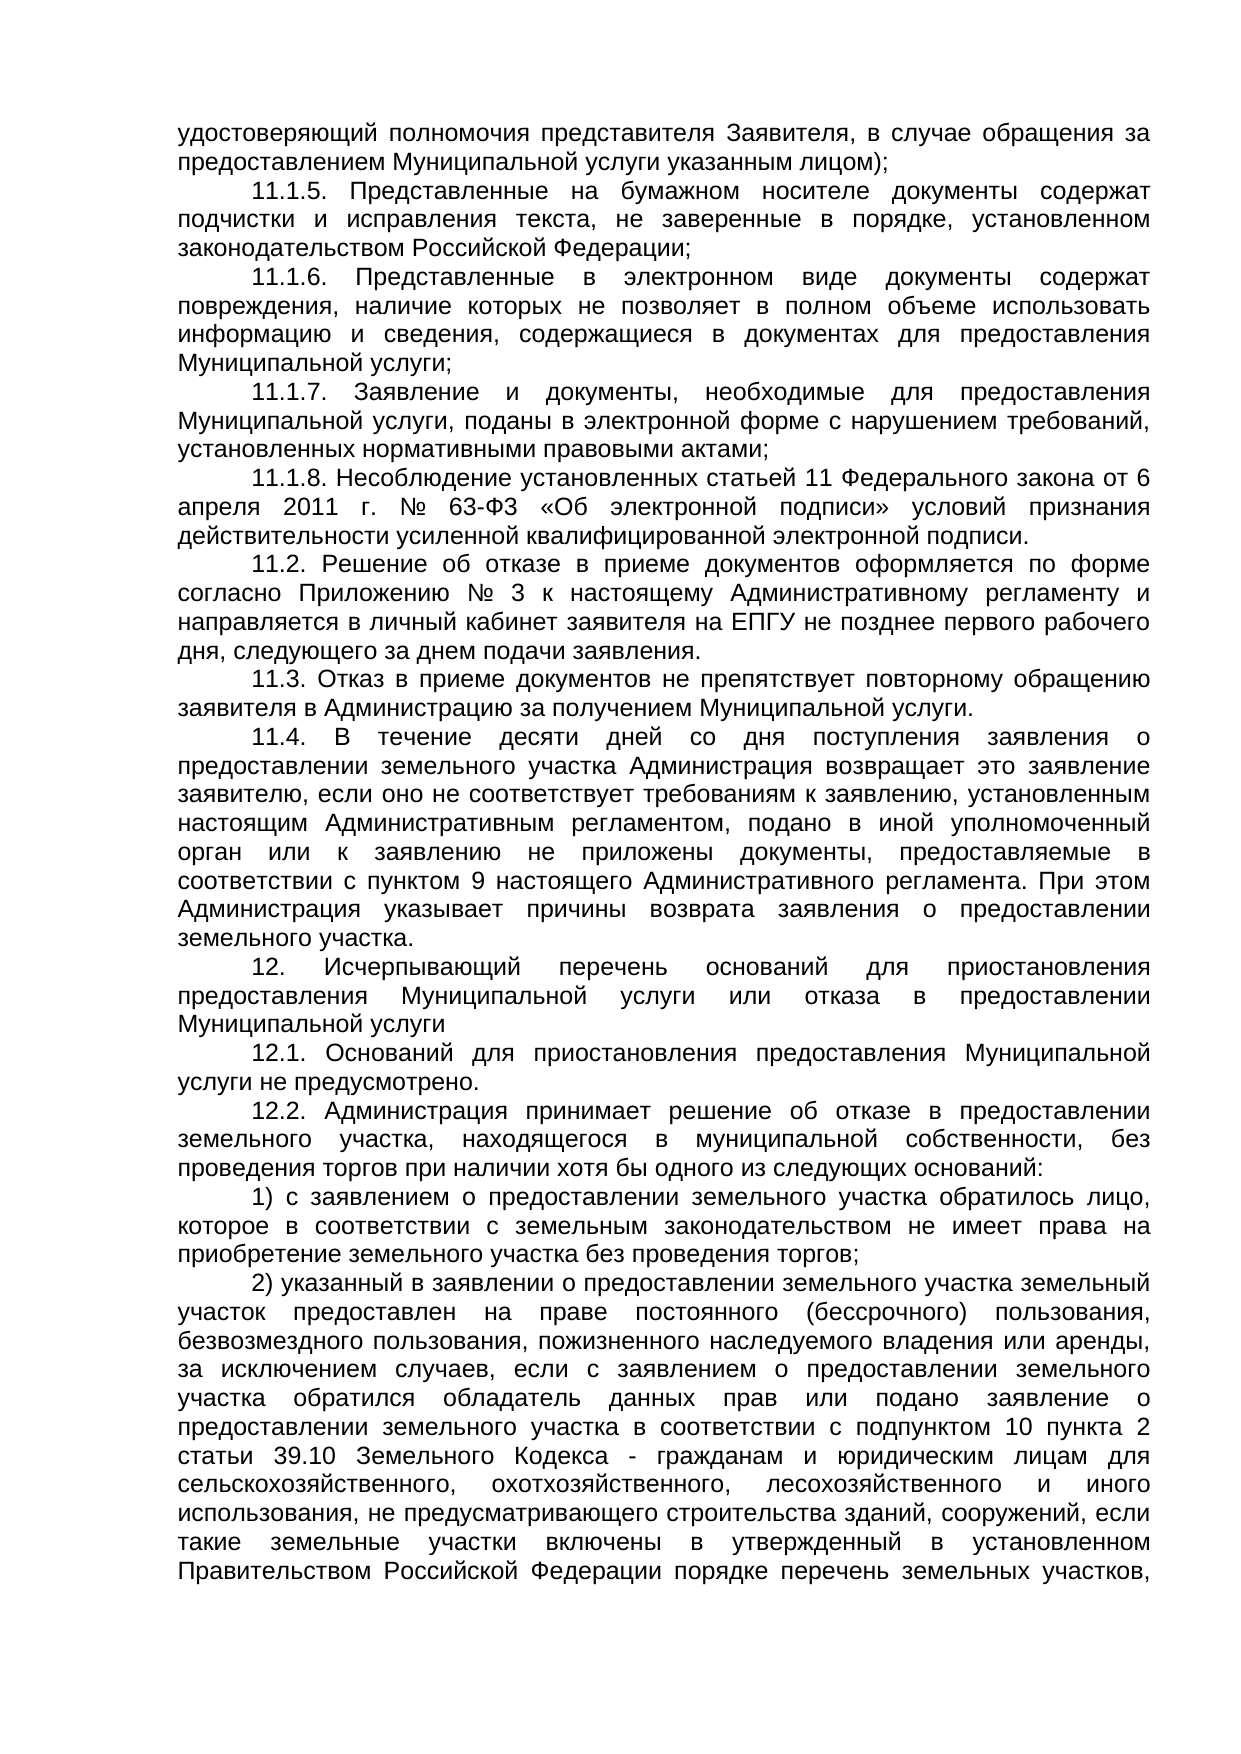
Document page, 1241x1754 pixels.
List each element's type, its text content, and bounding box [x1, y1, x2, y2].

text 11.3. Отказ в приеме документов не препятствует повторному обращению заявителя в Администрацию за получением Муниципальной услуги. [177, 664, 1152, 722]
text 12.2. Администрация принимает решение об отказе в предоставлении земельного участка, находящегося в муниципальной собственности, без проведения торгов при наличии хотя бы одного из следующих оснований: [177, 1096, 1152, 1182]
text 11.1.5. Представленные на бумажном носителе документы содержат подчистки и исправления текста, не заверенные в порядке, установленном законодательством Российской Федерации; [177, 176, 1152, 262]
text 12.1. Оснований для приостановления предоставления Муниципальной услуги не предусмотрено. [177, 1038, 1152, 1096]
text 1) с заявлением о предоставлении земельного участка обратилось лицо, которое в соответствии с земельным законодательством не имеет права на приобретение земельного участка без проведения торгов; [177, 1182, 1152, 1268]
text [177, 118, 1152, 176]
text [177, 1268, 1152, 1584]
text 11.2. Решение об отказе в приеме документов оформляется по форме согласно Приложению № 3 к настоящему Административному регламенту и направляется в личный кабинет заявителя на ЕПГУ не позднее первого рабочего дня, следующего за днем подачи заявления. [177, 549, 1152, 664]
text 12. Исчерпывающий перечень оснований для приостановления предоставления Муниципальной услуги или отказа в предоставлении Муниципальной услуги [177, 952, 1152, 1038]
text 11.1.7. Заявление и документы, необходимые для предоставления Муниципальной услуги, поданы в электронной форме с нарушением требований, установленных нормативными правовыми актами; [177, 377, 1152, 463]
text 11.1.6. Представленные в электронном виде документы содержат повреждения, наличие которых не позволяет в полном объеме использовать информацию и сведения, содержащиеся в документах для предоставления Муниципальной услуги; [177, 262, 1152, 377]
text 11.4. В течение десяти дней со дня поступления заявления о предоставлении земельного участка Администрация возвращает это заявление заявителю, если оно не соответствует требованиям к заявлению, установленным настоящим Административным регламентом, подано в иной уполномоченный орган или к заявлению не приложены документы, предоставляемые в соответствии с пунктом 9 настоящего Административного регламента. При этом Администрация указывает причины возврата заявления о предоставлении земельного участка. [177, 722, 1152, 952]
text 11.1.8. Несоблюдение установленных статьей 11 Федерального закона от 6 апреля 2011 г. № 63-Ф3 «Об электронной подписи» условий признания действительности усиленной квалифицированной электронной подписи. [177, 463, 1152, 549]
